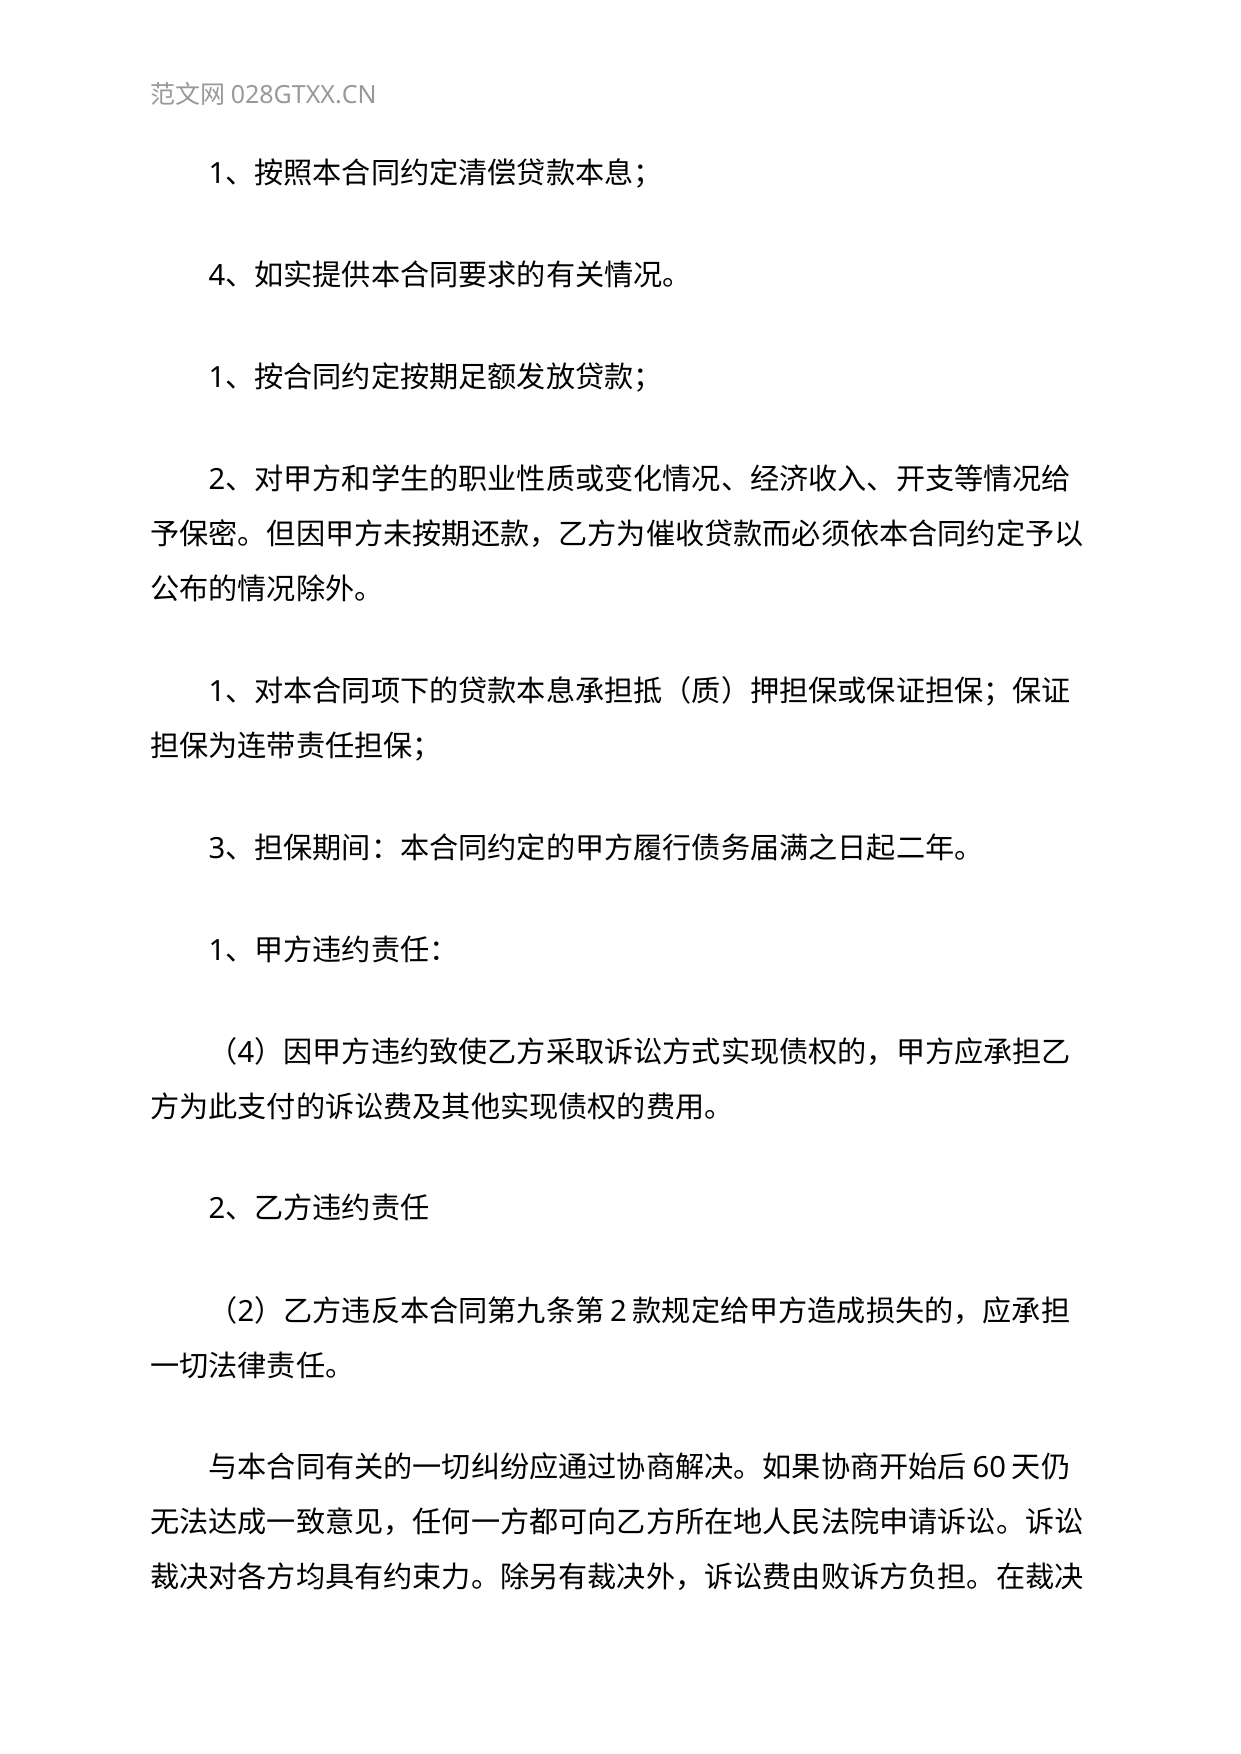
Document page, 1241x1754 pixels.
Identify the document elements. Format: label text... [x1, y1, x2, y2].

text 2、乙方违约责任 [150, 1185, 1090, 1227]
text 1、甲方违约责任： [150, 926, 1090, 969]
text 1、对本合同项下的贷款本息承担抵（质）押担保或保证担保；保证担保为连带责任担保； [150, 668, 1090, 765]
text 4、如实提供本合同要求的有关情况。 [150, 252, 1090, 294]
text 2、对甲方和学生的职业性质或变化情况、经济收入、开支等情况给予保密。但因甲方未按期还款，乙方为催收贷款而必须依本合同约定予以公布的情况除外。 [150, 456, 1090, 608]
text （2）乙方违反本合同第九条第2款规定给甲方造成损失的，应承担一切法律责任。 [150, 1287, 1090, 1384]
text （4）因甲方违约致使乙方采取诉讼方式实现债权的，甲方应承担乙方为此支付的诉讼费及其他实现债权的费用。 [150, 1028, 1090, 1126]
text 1、按照本合同约定清偿贷款本息； [150, 150, 1090, 192]
text 3、担保期间：本合同约定的甲方履行债务届满之日起二年。 [150, 824, 1090, 867]
text 1、按合同约定按期足额发放贷款； [150, 354, 1090, 396]
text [150, 1444, 1090, 1596]
